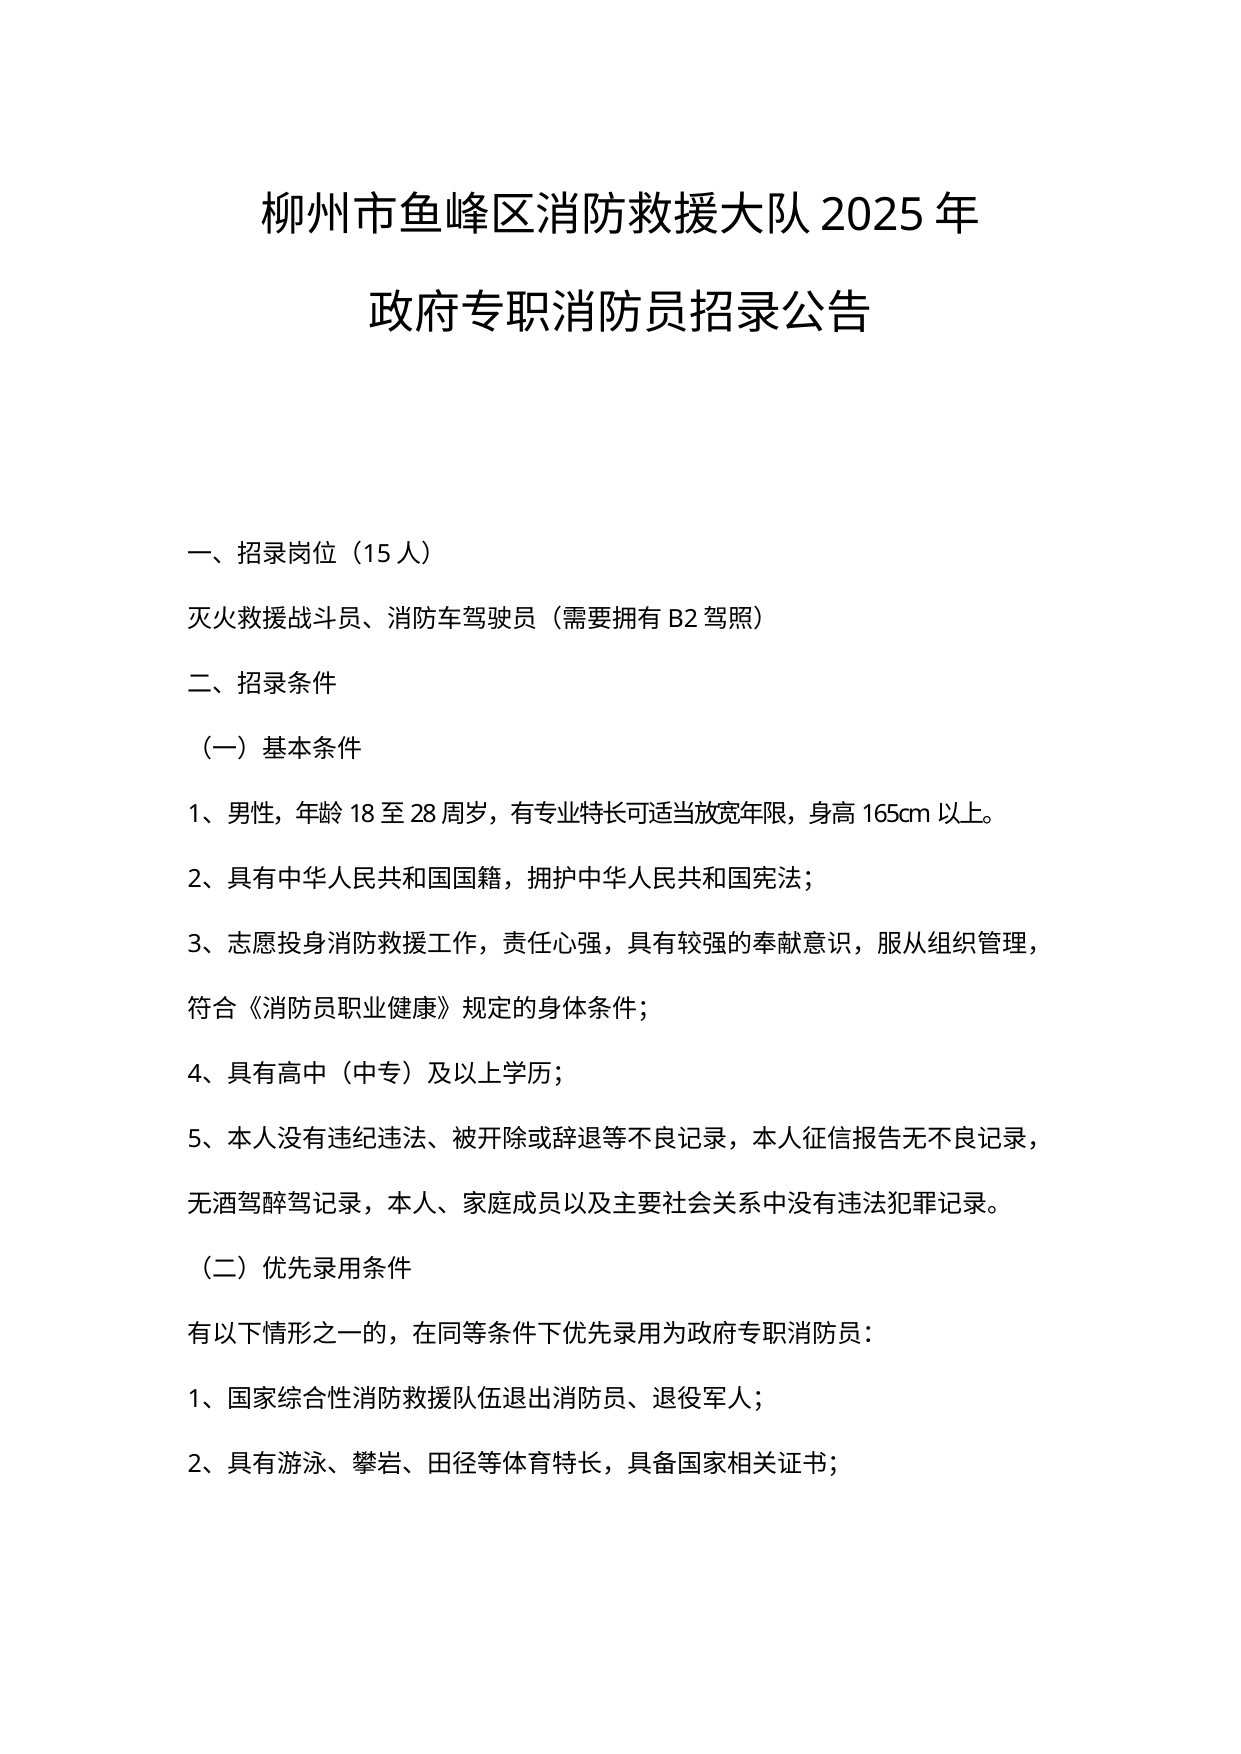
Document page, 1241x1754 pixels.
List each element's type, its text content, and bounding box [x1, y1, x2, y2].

text 3、志愿投身消防救援工作，责任心强，具有较强的奉献意识，服从组织管理，符合《消防员职业健康》规定的身体条件； [187, 909, 1053, 1039]
text 4、具有高中（中专）及以上学历； [187, 1039, 1053, 1104]
text 5、本人没有违纪违法、被开除或辞退等不良记录，本人征信报告无不良记录，无酒驾醉驾记录，本人、家庭成员以及主要社会关系中没有违法犯罪记录。 [187, 1104, 1053, 1234]
text 灭火救援战斗员、消防车驾驶员（需要拥有B2驾照） [187, 584, 1053, 649]
text （二）优先录用条件 [187, 1234, 1053, 1299]
text 1、男性，年龄18至28周岁，有专业特长可适当放宽年限，身高165cm以上。 [187, 779, 1053, 844]
text 2、具有游泳、攀岩、田径等体育特长，具备国家相关证书； [187, 1429, 1053, 1494]
text （一）基本条件 [187, 714, 1053, 779]
list 二、招录条件 [187, 649, 1053, 714]
text 柳州市鱼峰区消防救援大队2025年 [187, 162, 1053, 259]
text 政府专职消防员招录公告 [187, 259, 1053, 357]
text 有以下情形之一的，在同等条件下优先录用为政府专职消防员： [187, 1299, 1053, 1364]
text 2、具有中华人民共和国国籍，拥护中华人民共和国宪法； [187, 844, 1053, 909]
list 一、招录岗位（15人） [187, 519, 1053, 584]
text 1、国家综合性消防救援队伍退出消防员、退役军人； [187, 1364, 1053, 1429]
